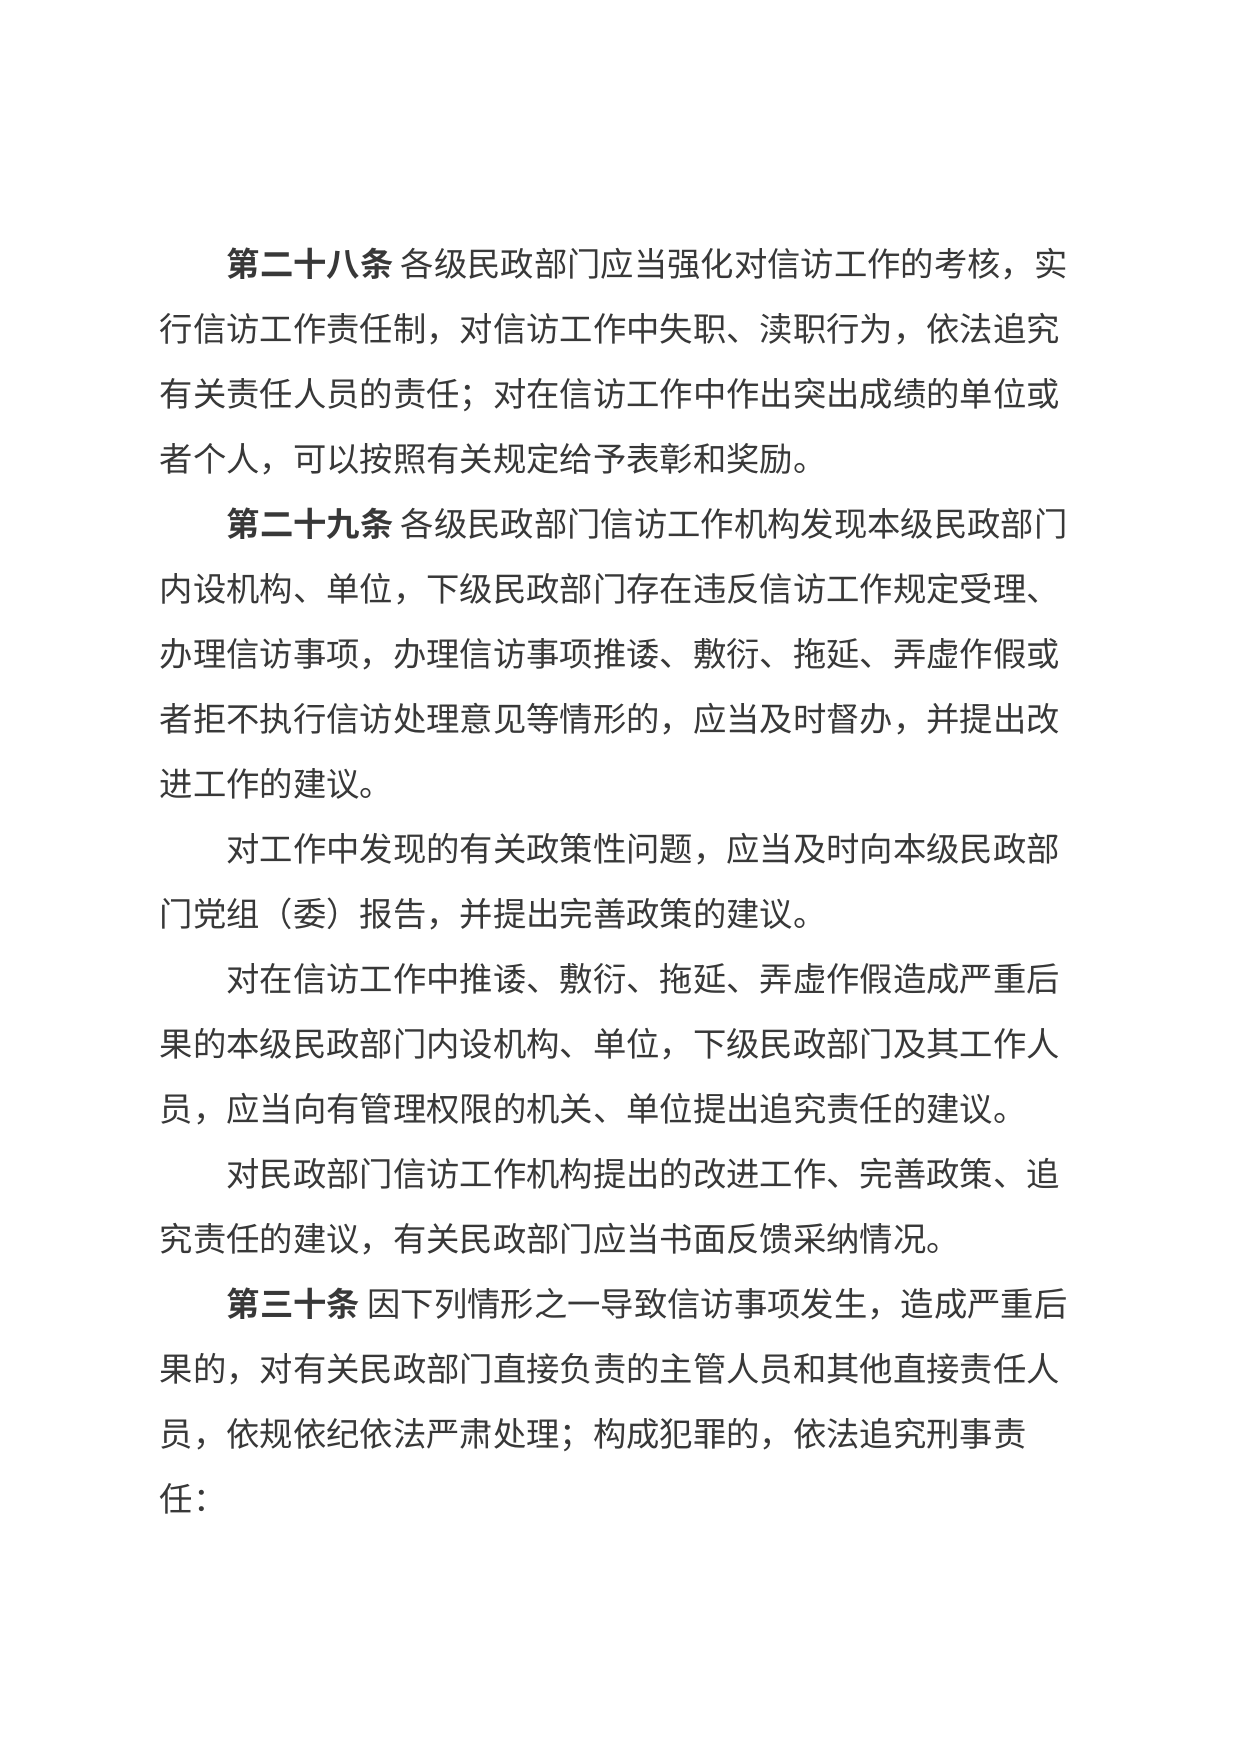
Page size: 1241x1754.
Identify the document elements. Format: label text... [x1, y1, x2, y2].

text 第三十条 因下列情形之一导致信访事项发生，造成严重后果的，对有关民政部门直接负责的主管人员和其他直接责任人员，依规依纪依法严肃处理；构成犯罪的，依法追究刑事责任： [159, 1270, 1081, 1530]
text 对在信访工作中推诿、敷衍、拖延、弄虚作假造成严重后果的本级民政部门内设机构、单位，下级民政部门及其工作人员，应当向有管理权限的机关、单位提出追究责任的建议。 [159, 945, 1081, 1140]
text 对工作中发现的有关政策性问题，应当及时向本级民政部门党组（委）报告，并提出完善政策的建议。 [159, 815, 1081, 945]
text 第二十九条 各级民政部门信访工作机构发现本级民政部门内设机构、单位，下级民政部门存在违反信访工作规定受理、办理信访事项，办理信访事项推诿、敷衍、拖延、弄虚作假或者拒不执行信访处理意见等情形的，应当及时督办，并提出改进工作的建议。 [159, 490, 1081, 815]
text 对民政部门信访工作机构提出的改进工作、完善政策、追究责任的建议，有关民政部门应当书面反馈采纳情况。 [159, 1140, 1081, 1270]
text 第二十八条 各级民政部门应当强化对信访工作的考核，实行信访工作责任制，对信访工作中失职、渎职行为，依法追究有关责任人员的责任；对在信访工作中作出突出成绩的单位或者个人，可以按照有关规定给予表彰和奖励。 [159, 230, 1081, 490]
